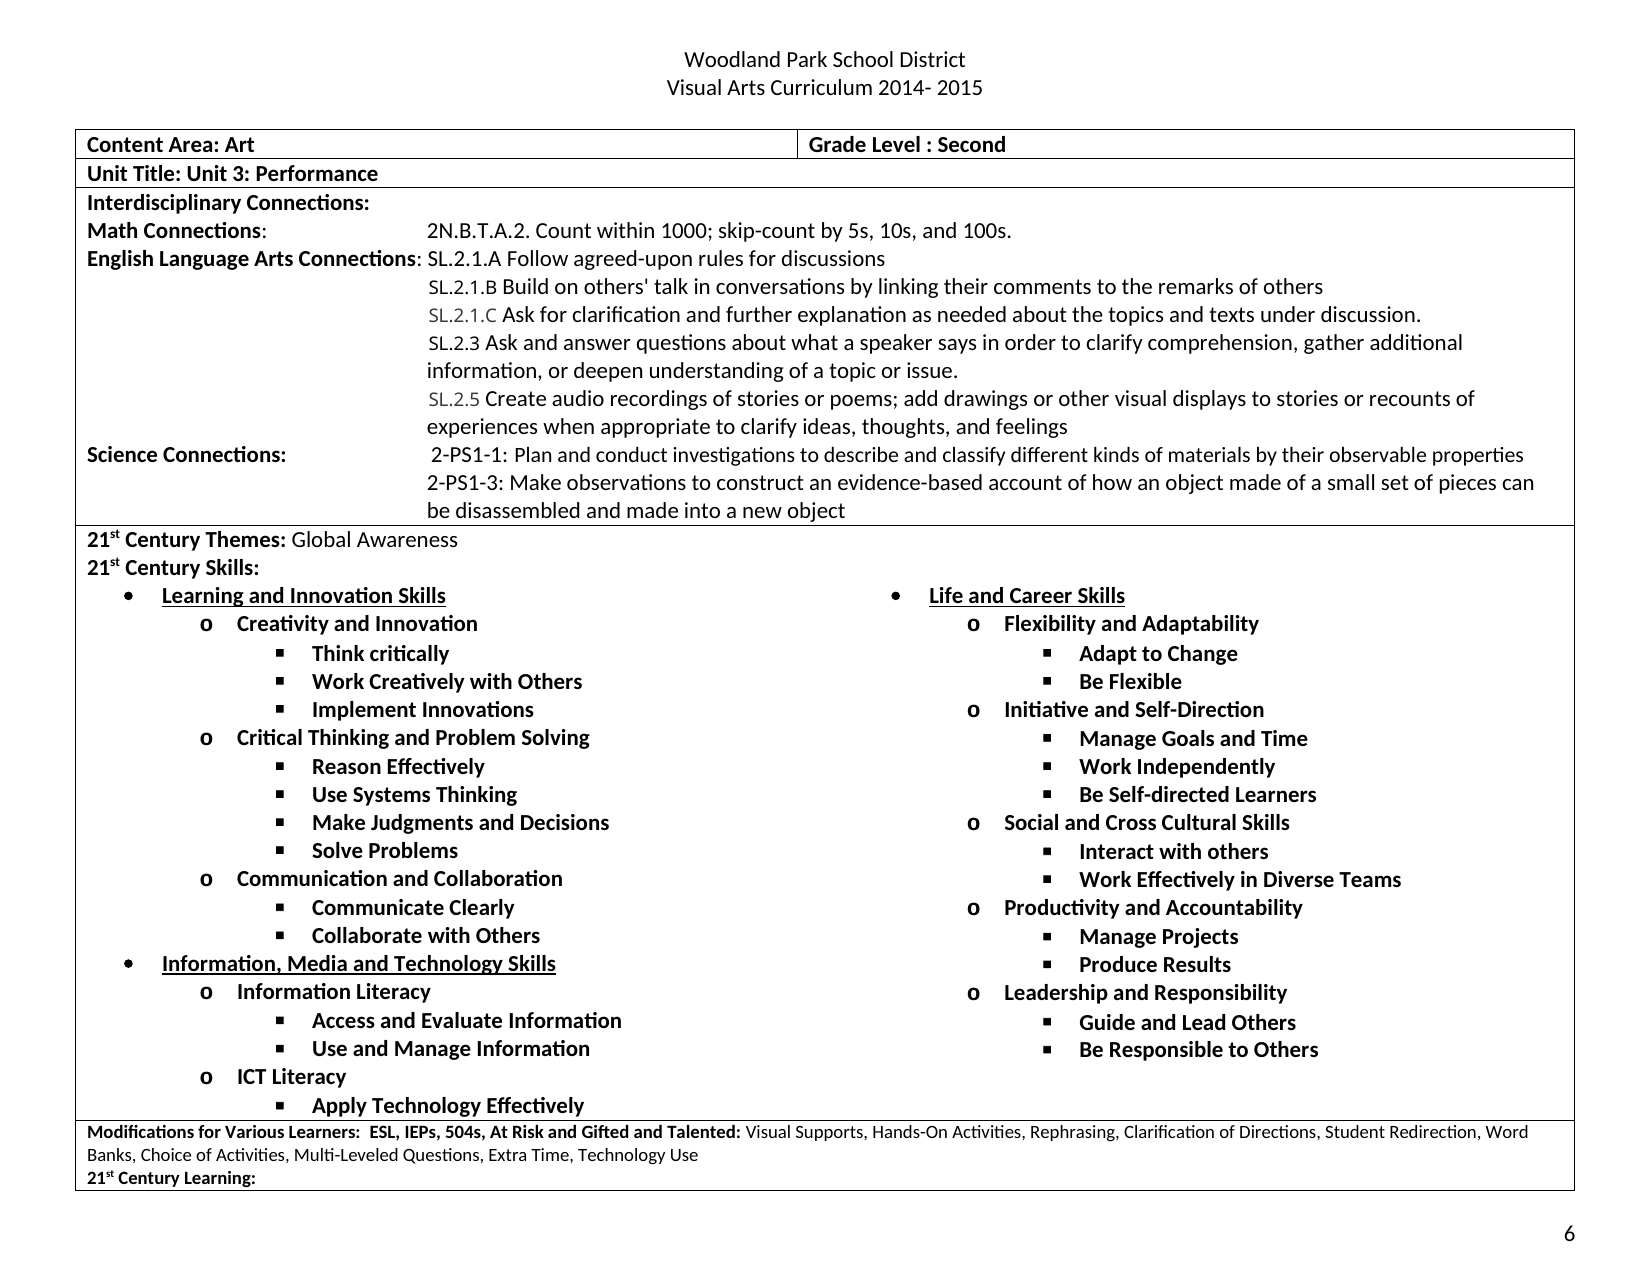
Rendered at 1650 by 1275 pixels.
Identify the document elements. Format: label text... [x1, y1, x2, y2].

table_cell Unit Title: Unit 3: Performance [76, 159, 1574, 187]
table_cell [76, 1121, 1574, 1189]
table_header Content Area: Art [76, 130, 797, 158]
table_cell Interdisciplinary Connections: Math Connections: 2N.B.T.A.2. Count within 1000; skip-count by 5s, 10s, and 100s. English Language Arts Connections: SL.2.1.A Follow agreed-upon rules for discussions SL.2.1.B Build on others' talk in conversations by linking their comments to the remarks of others SL.2.1.C Ask for clarification and further explanation as needed about the topics and texts under discussion. SL.2.3 Ask and answer questions about what a speaker says in order to clarify comprehension, gather additional information, or deepen understanding of a topic or issue. SL.2.5 Create audio recordings of stories or poems; add drawings or other visual displays to stories or recounts of experiences when appropriate to clarify ideas, thoughts, and feelings Science Connections: 2-PS1-1: Plan and conduct investigations to describe and classify different kinds of materials by their observable properties 2-PS1-3: Make observations to construct an evidence-based account of how an object made of a small set of pieces can be disassembled and made into a new object [76, 188, 1574, 524]
table_cell Life and Career Skills Flexibility and Adaptability Adapt to Change Be Flexible Initiative and Self-Direction Manage Goals and Time Work Independently Be Self-directed Learners Social and Cross Cultural Skills Interact with others Work Effectively in Diverse Teams Productivity and Accountability Manage Projects Produce Results Leadership and Responsibility Guide and Lead Others Be Responsible to Others [843, 526, 1574, 1120]
table_header Grade Level : Second [798, 130, 1574, 158]
table_cell 21st Century Themes: Global Awareness 21st Century Skills: Learning and Innovation Skills Creativity and Innovation Think critically Work Creatively with Others Implement Innovations Critical Thinking and Problem Solving Reason Effectively Use Systems Thinking Make Judgments and Decisions Solve Problems Communication and Collaboration Communicate Clearly Collaborate with Others Information, Media and Technology Skills Information Literacy Access and Evaluate Information Use and Manage Information ICT Literacy Apply Technology Effectively [76, 526, 843, 1120]
